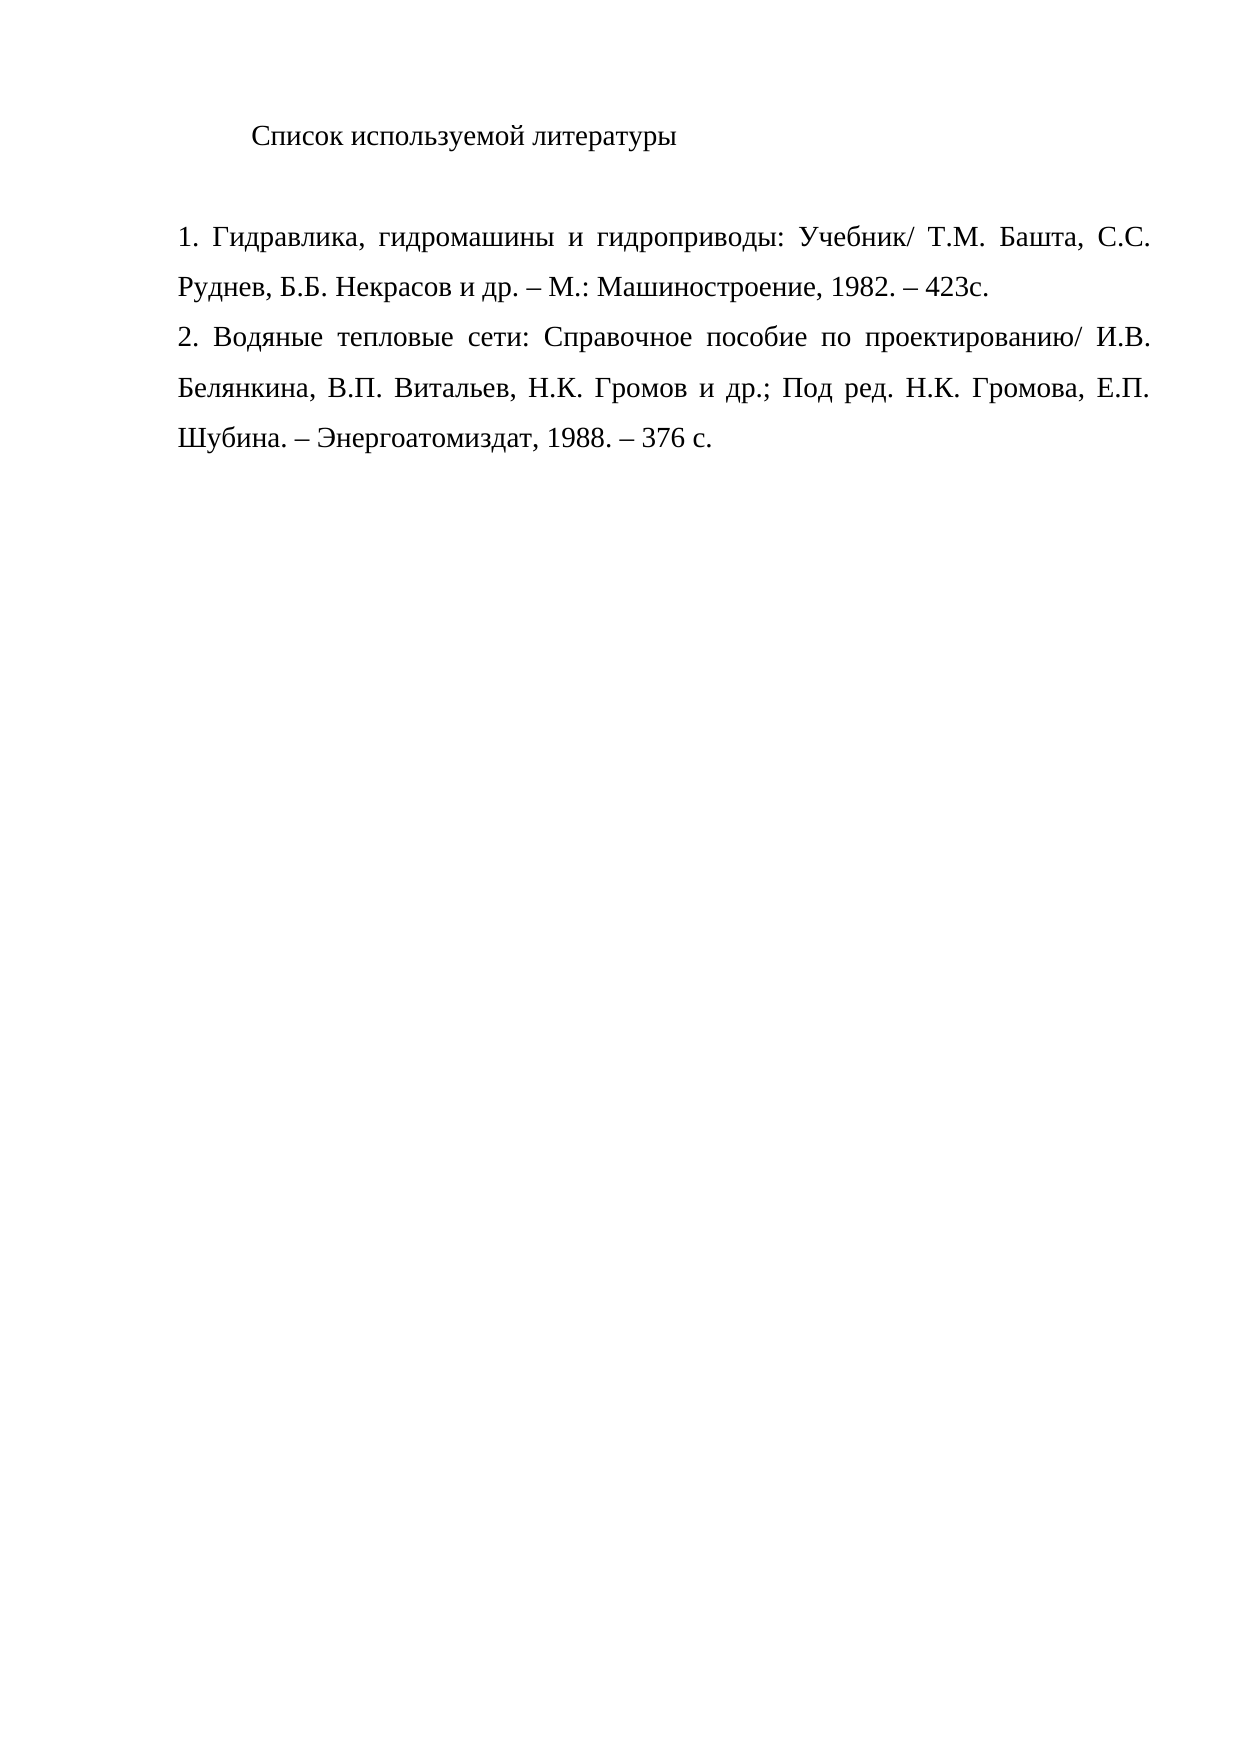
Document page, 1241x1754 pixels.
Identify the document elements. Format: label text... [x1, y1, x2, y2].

text Список используемой литературы [177, 118, 1152, 152]
text 1. Гидравлика, гидромашины и гидроприводы: Учебник/ Т.М. Башта, С.С. Руднев, Б.Б. Некрасов и др. – М.: Машиностроение, 1982. – 423с. [177, 219, 1152, 303]
text 2. Водяные тепловые сети: Справочное пособие по проектированию/ И.В. Белянкина, В.П. Витальев, Н.К. Громов и др.; Под ред. Н.К. Громова, Е.П. Шубина. – Энергоатомиздат, 1988. – 376 с. [177, 319, 1152, 453]
